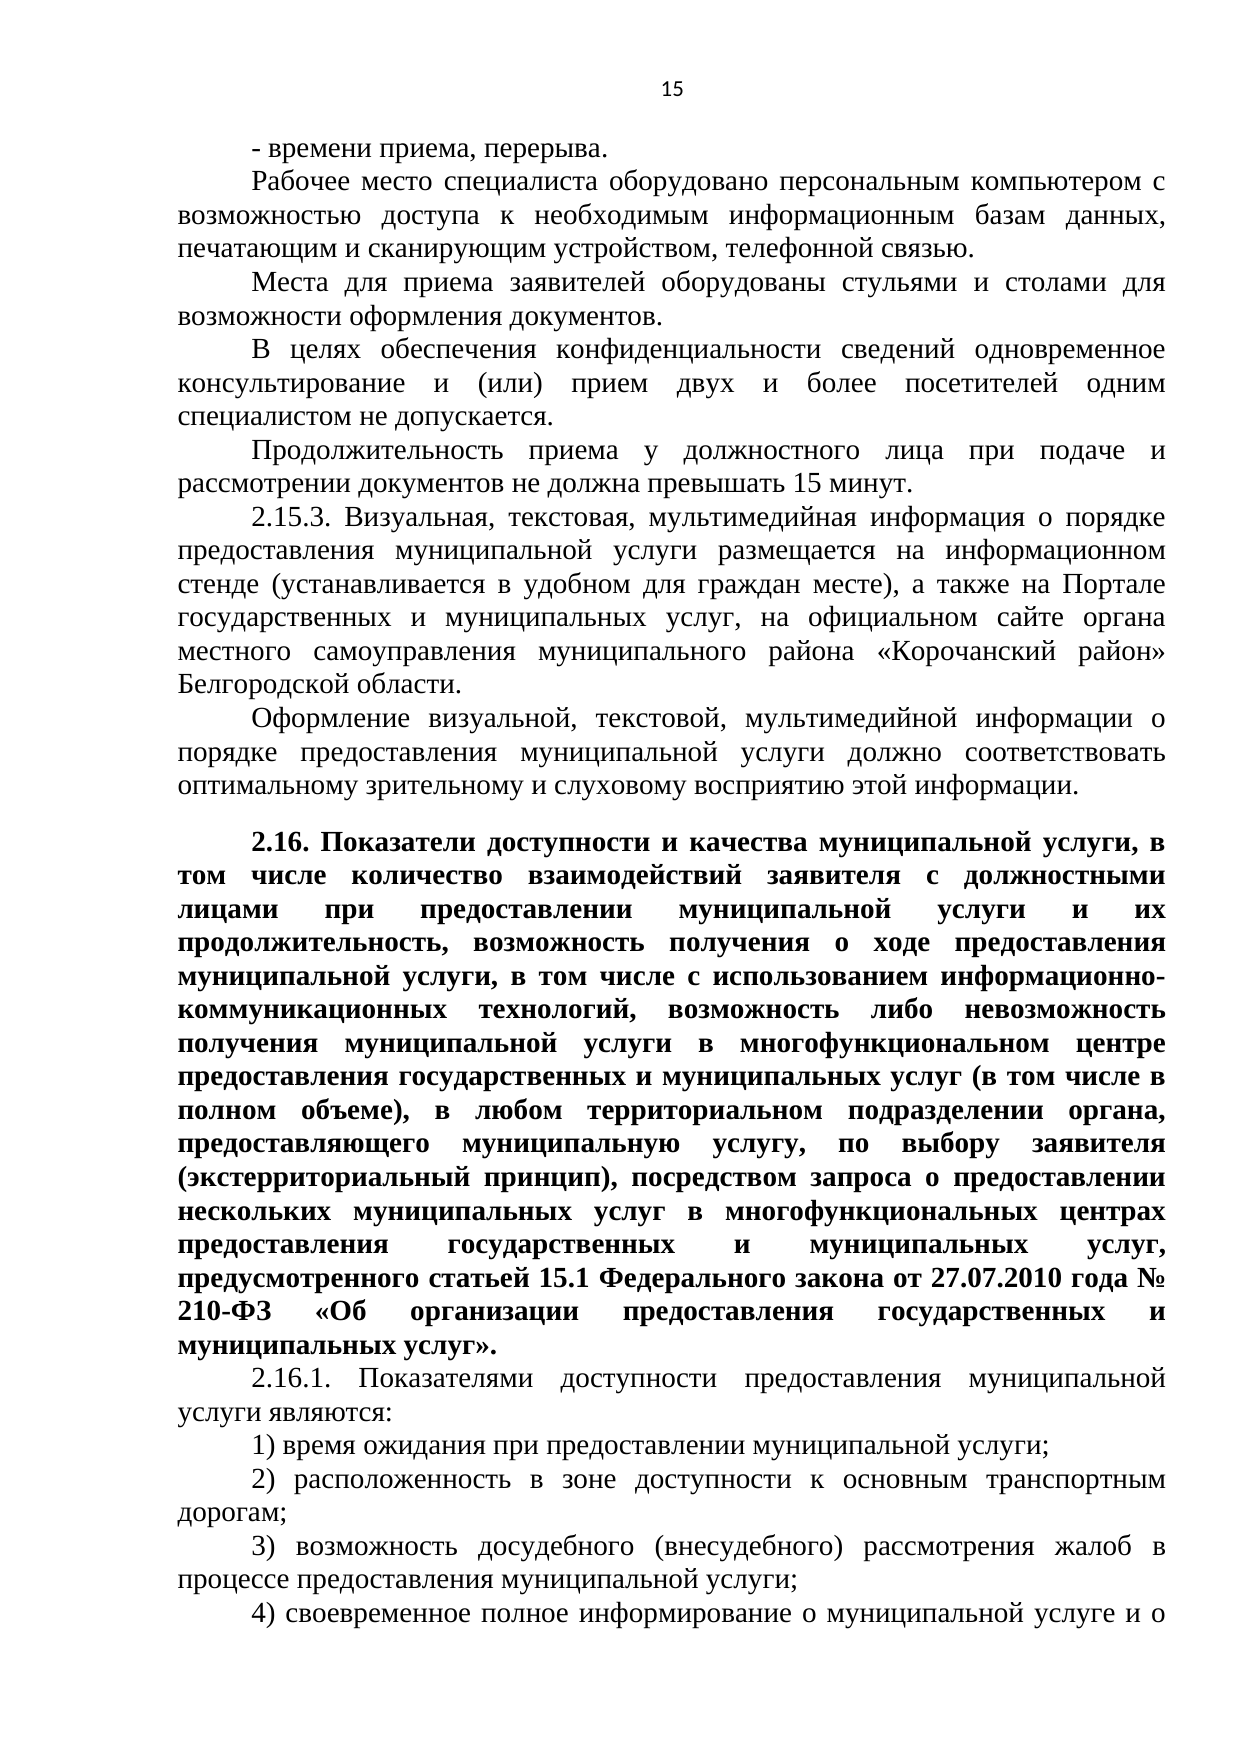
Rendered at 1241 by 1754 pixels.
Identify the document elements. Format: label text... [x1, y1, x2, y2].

text В целях обеспечения конфиденциальности сведений одновременное консультирование и (или) прием двух и более посетителей одним специалистом не допускается. [177, 331, 1167, 432]
text Продолжительность приема у должностного лица при подаче и рассмотрении документов не должна превышать 15 минут. [177, 432, 1167, 499]
text Места для приема заявителей оборудованы стульями и столами для возможности оформления документов. [177, 264, 1167, 331]
text Рабочее место специалиста оборудовано персональным компьютером с возможностью доступа к необходимым информационным базам данных, печатающим и сканирующим устройством, телефонной связью. [177, 163, 1167, 264]
text 2.15.3. Визуальная, текстовая, мультимедийная информация о порядке предоставления муниципальной услуги размещается на информационном стенде (устанавливается в удобном для граждан месте), а также на Портале государственных и муниципальных услуг, на официальном сайте органа местного самоуправления муниципального района «Корочанский район» Белгородской области. [177, 499, 1167, 700]
text 2) расположенность в зоне доступности к основным транспортным дорогам; [177, 1461, 1167, 1528]
text 2.16. Показатели доступности и качества муниципальной услуги, в том числе количество взаимодействий заявителя с должностными лицами при предоставлении муниципальной услуги и их продолжительность, возможность получения о ходе предоставления муниципальной услуги, в том числе с использованием информационно-коммуникационных технологий, возможность либо невозможность получения муниципальной услуги в многофункциональном центре предоставления государственных и муниципальных услуг (в том числе в полном объеме), в любом территориальном подразделении органа, предоставляющего муниципальную услугу, по выбору заявителя (экстерриториальный принцип), посредством запроса о предоставлении нескольких муниципальных услуг в многофункциональных центрах предоставления государственных и муниципальных услуг, предусмотренного статьей 15.1 Федерального закона от 27.07.2010 года № 210-ФЗ «Об организации предоставления государственных и муниципальных услуг». [177, 824, 1167, 1360]
text - времени приема, перерыва. [177, 130, 1167, 163]
text 2.16.1. Показателями доступности предоставления муниципальной услуги являются: [177, 1360, 1167, 1427]
text 3) возможность досудебного (внесудебного) рассмотрения жалоб в процессе предоставления муниципальной услуги; [177, 1528, 1167, 1595]
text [177, 1595, 1167, 1629]
text 1) время ожидания при предоставлении муниципальной услуги; [177, 1427, 1167, 1461]
text Оформление визуальной, текстовой, мультимедийной информации о порядке предоставления муниципальной услуги должно соответствовать оптимальному зрительному и слуховому восприятию этой информации. [177, 700, 1167, 801]
